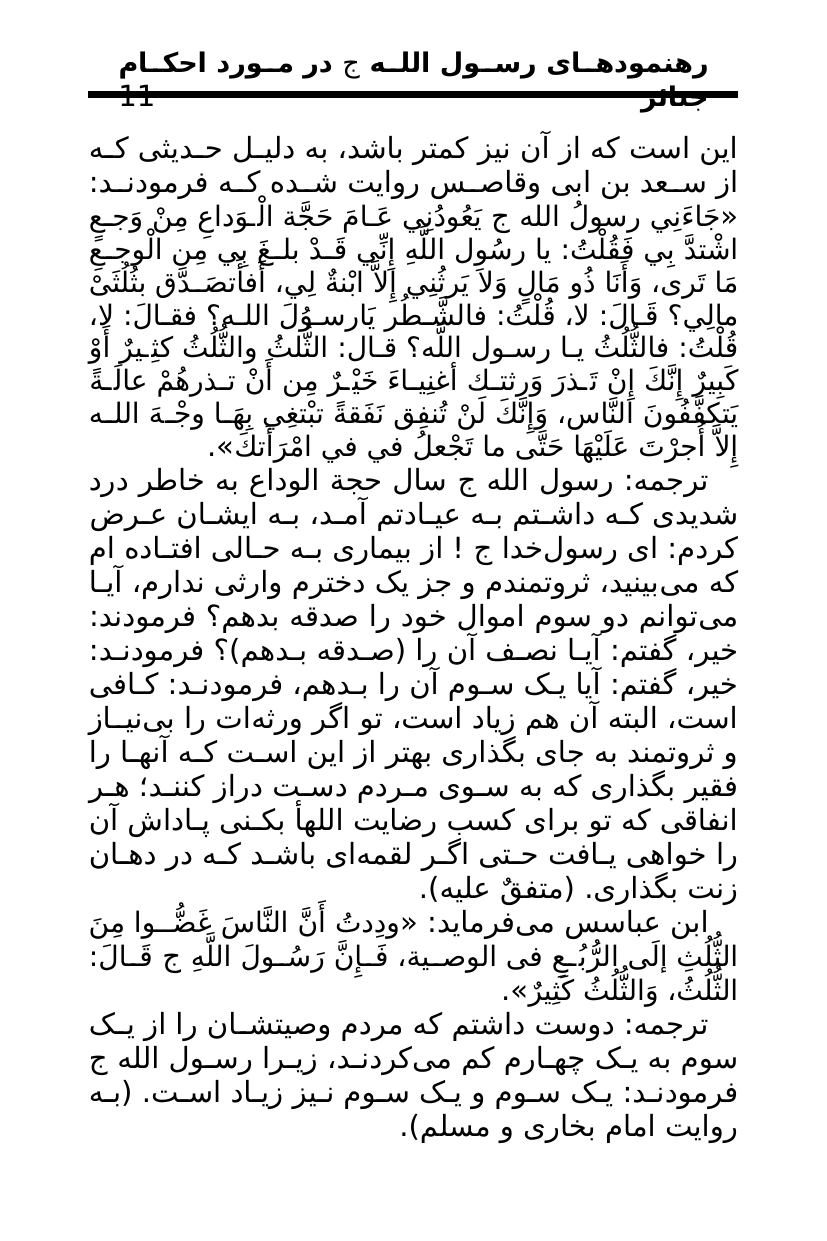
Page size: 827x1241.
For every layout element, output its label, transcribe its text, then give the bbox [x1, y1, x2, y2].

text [89, 132, 738, 464]
text ابن عباسس می‌فرماید: «ودِدتُ أَنَّ النَّاسَ غَضُّوا مِنَ الثُّلُثِ إلَى الرُّبُعِ فی الوصیة، فَإِنَّ رَسُولَ اللَّهِ ج قَالَ: الثُّلُثُ، وَالثُّلُثُ كَثِيرٌ». [89, 905, 738, 1007]
text ترجمه: دوست داشتم که مردم وصیتشان را از یک سوم به یک چهارم کم می‌کردند، زیرا رسول الله ج فرمودند: یک سوم و یک سوم نیز زیاد است. (به روایت امام بخاری و مسلم). [89, 1007, 738, 1143]
text ترجمه: رسول الله ج سال حجة الوداع به خاطر درد شدیدی که داشتم به عیادتم آمد، به ایشان عرض کردم: ای رسول‌خدا ج ! از بیماری به حالی افتاده ام که می‌بینید، ثروتمندم و جز یک دخترم وارثی ندارم، آیا می‌توانم دو سوم اموال خود را صدقه بدهم؟ فرمودند: خیر، گفتم: آیا نصف آن را (صدقه بدهم)؟ فرمودند: خیر، گفتم: آیا یک سوم آن را بدهم، فرمودند: کافی است، البته آن هم زیاد است، تو اگر ورثه‌ات را بی‌نیاز و ثروتمند به جای بگذاری بهتر از این است که آنها را فقیر بگذاری که به سوی مردم دست دراز کنند؛ هر انفاقی که تو برای کسب رضایت اللهأ بکنی پاداش آن را خواهی یافت حتی اگر لقمه‌ای باشد که در دهان زنت بگذاری. (متفقٌ علیه). [89, 464, 738, 905]
